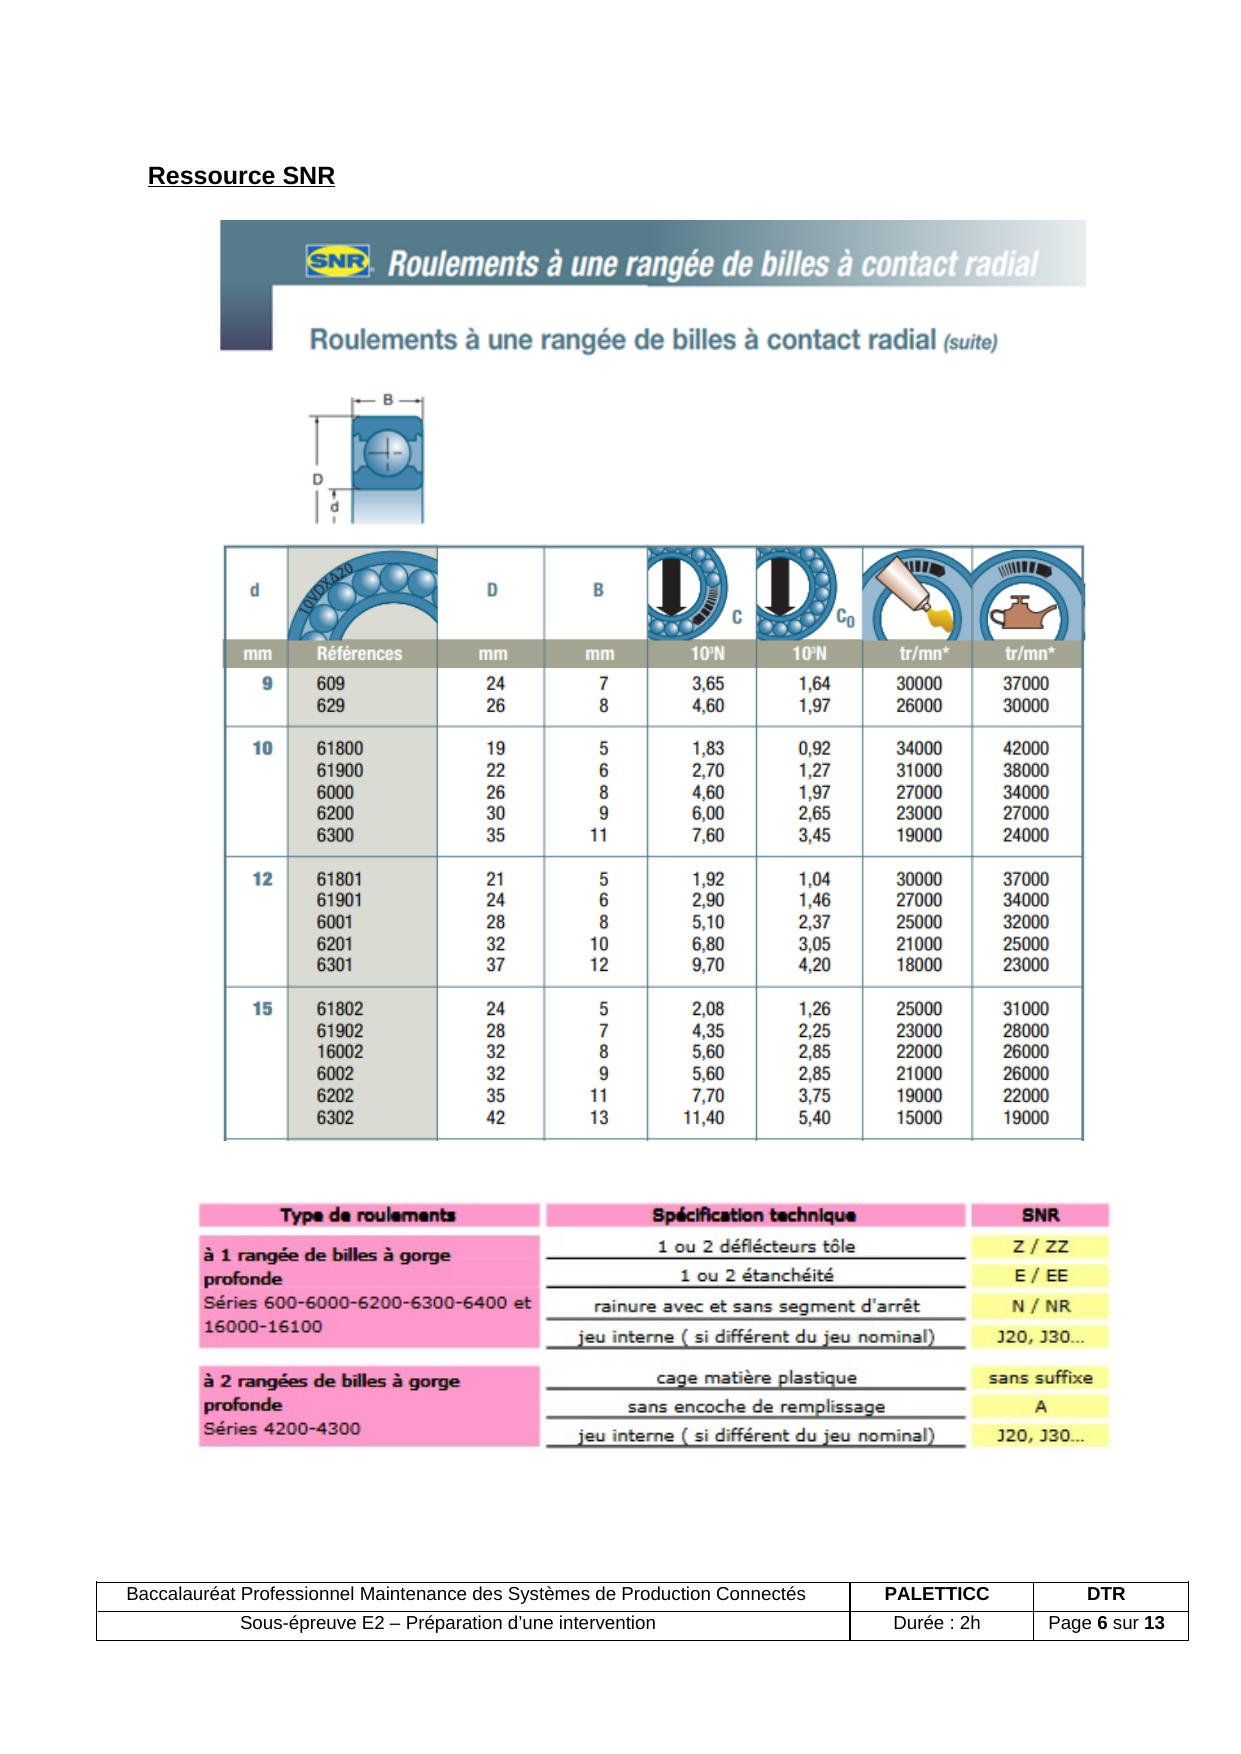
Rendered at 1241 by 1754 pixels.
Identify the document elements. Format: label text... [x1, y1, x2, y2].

picture [196, 1200, 1114, 1452]
text Ressource SNR [148, 161, 1152, 189]
picture [215, 537, 1088, 1141]
picture [220, 220, 1086, 534]
